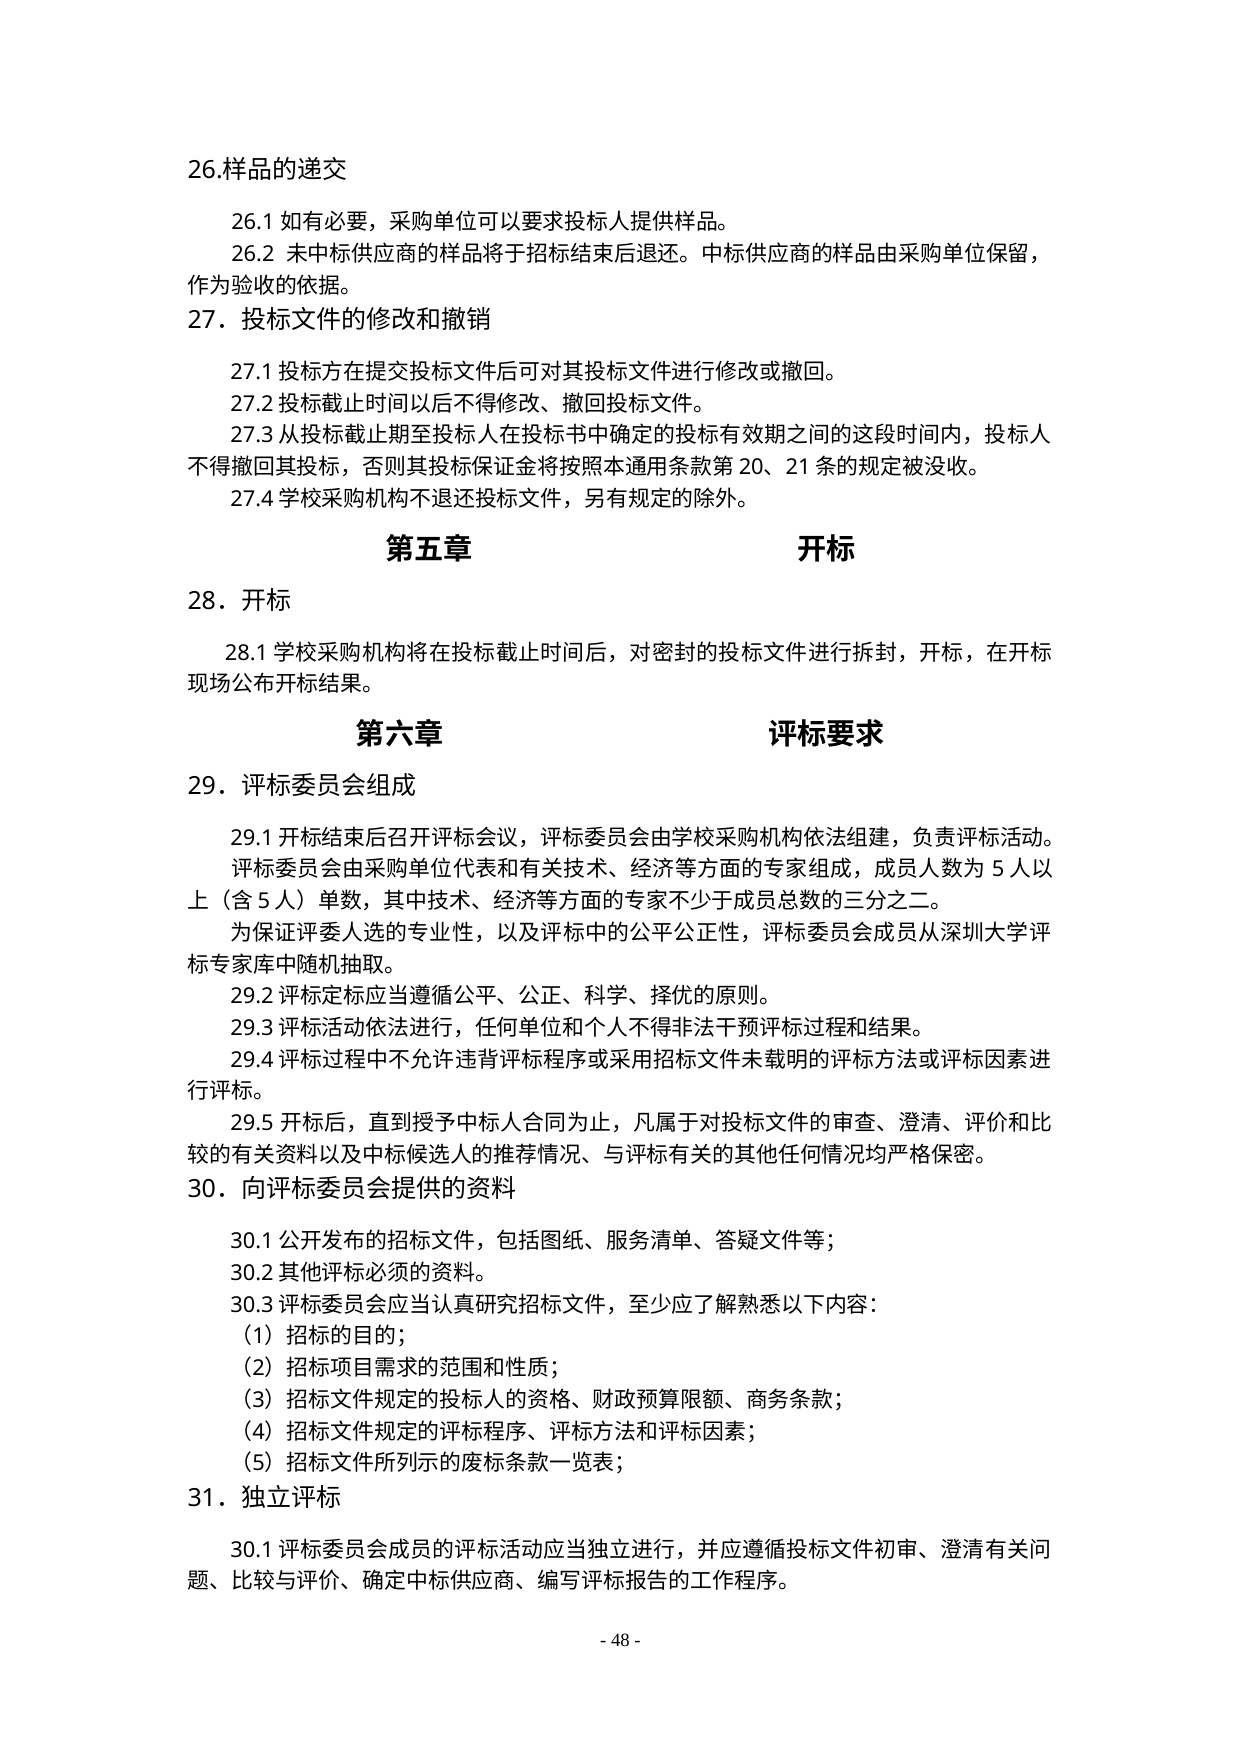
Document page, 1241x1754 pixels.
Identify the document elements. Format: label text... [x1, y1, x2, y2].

text 26.样品的递交 [187, 150, 1053, 186]
text （2）招标项目需求的范围和性质； [187, 1350, 1053, 1382]
text 27.3从投标截止期至投标人在投标书中确定的投标有效期之间的这段时间内，投标人不得撤回其投标，否则其投标保证金将按照本通用条款第20、21条的规定被没收。 [187, 417, 1053, 481]
text 27．投标文件的修改和撤销 [187, 299, 1053, 336]
text 30．向评标委员会提供的资料 [187, 1169, 1053, 1205]
text 29.1开标结束后召开评标会议，评标委员会由学校采购机构依法组建，负责评标活动。 [187, 819, 1053, 851]
text （1）招标的目的； [187, 1318, 1053, 1350]
text 29.4评标过程中不允许违背评标程序或采用招标文件未载明的评标方法或评标因素进行评标。 [187, 1042, 1053, 1105]
text （3）招标文件规定的投标人的资格、财政预算限额、商务条款； [187, 1382, 1053, 1414]
text 27.1投标方在提交投标文件后可对其投标文件进行修改或撤回。 [187, 354, 1053, 386]
text 29.5 开标后，直到授予中标人合同为止，凡属于对投标文件的审查、澄清、评价和比较的有关资料以及中标候选人的推荐情况、与评标有关的其他任何情况均严格保密。 [187, 1105, 1053, 1169]
text 27.2投标截止时间以后不得修改、撤回投标文件。 [187, 386, 1053, 417]
text 28．开标 [187, 580, 1053, 616]
text 30.1评标委员会成员的评标活动应当独立进行，并应遵循投标文件初审、澄清有关问题、比较与评价、确定中标供应商、编写评标报告的工作程序。 [187, 1532, 1053, 1595]
text 28.1学校采购机构将在投标截止时间后，对密封的投标文件进行拆封，开标，在开标现场公布开标结果。 [187, 634, 1053, 698]
list 开标 [187, 525, 1053, 568]
text 26.1 如有必要，采购单位可以要求投标人提供样品。 [187, 204, 1053, 236]
text 26.2 未中标供应商的样品将于招标结束后退还。中标供应商的样品由采购单位保留，作为验收的依据。 [187, 236, 1053, 299]
text 31．独立评标 [187, 1477, 1053, 1513]
text （5）招标文件所列示的废标条款一览表； [187, 1445, 1053, 1477]
text 评标委员会由采购单位代表和有关技术、经济等方面的专家组成，成员人数为5人以上（含5人）单数，其中技术、经济等方面的专家不少于成员总数的三分之二。 [187, 851, 1053, 915]
text 29.2评标定标应当遵循公平、公正、科学、择优的原则。 [187, 978, 1053, 1010]
text 30.2其他评标必须的资料。 [187, 1255, 1053, 1287]
text 29.3评标活动依法进行，任何单位和个人不得非法干预评标过程和结果。 [187, 1010, 1053, 1042]
list 评标要求 [187, 710, 1053, 753]
text 29．评标委员会组成 [187, 765, 1053, 801]
text 为保证评委人选的专业性，以及评标中的公平公正性，评标委员会成员从深圳大学评标专家库中随机抽取。 [187, 915, 1053, 978]
text 30.1公开发布的招标文件，包括图纸、服务清单、答疑文件等； [187, 1223, 1053, 1255]
text （4）招标文件规定的评标程序、评标方法和评标因素； [187, 1414, 1053, 1445]
text 30.3评标委员会应当认真研究招标文件，至少应了解熟悉以下内容： [187, 1287, 1053, 1318]
text 27.4学校采购机构不退还投标文件，另有规定的除外。 [187, 481, 1053, 513]
